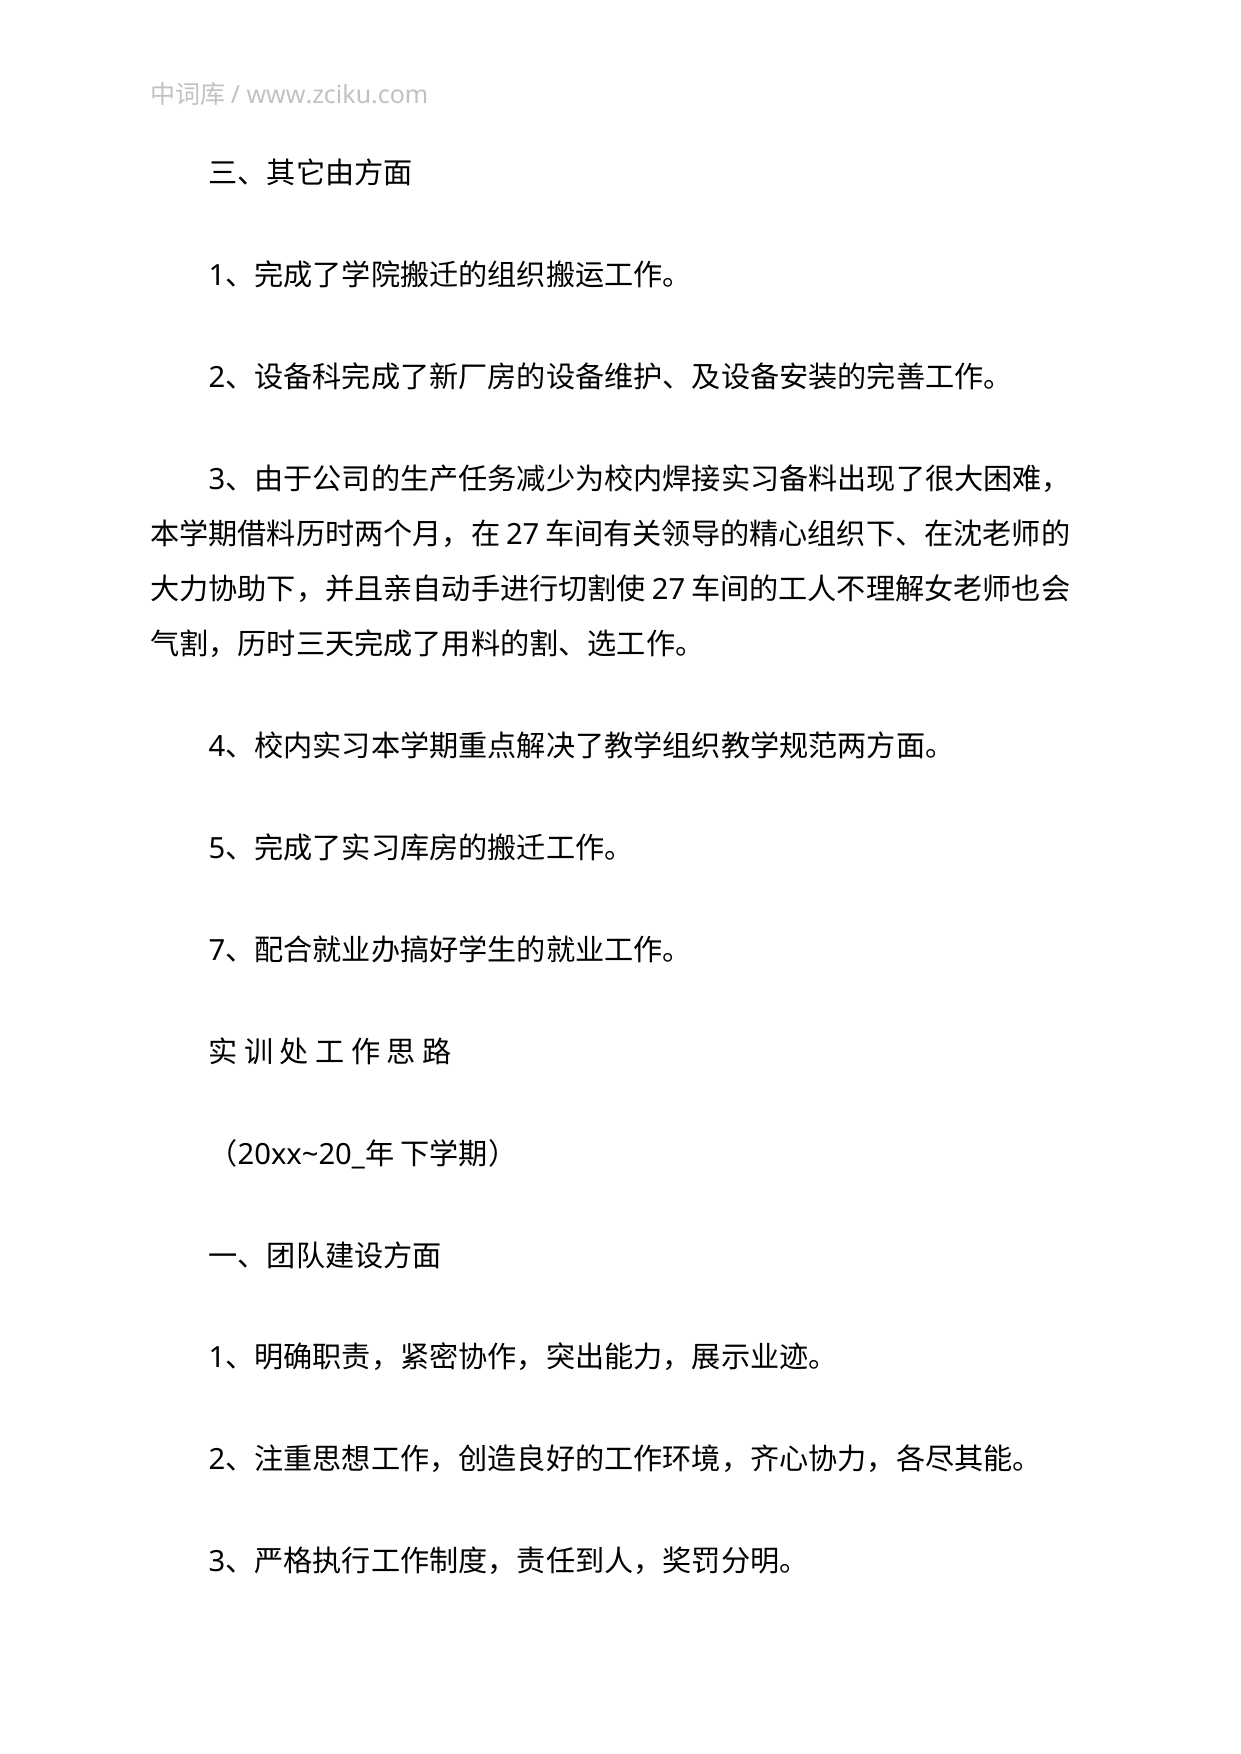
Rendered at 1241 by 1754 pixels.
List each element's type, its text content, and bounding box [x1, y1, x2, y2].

text 1、完成了学院搬迁的组织搬运工作。 [150, 252, 1090, 294]
text 三、其它由方面 [150, 150, 1090, 192]
text 3、由于公司的生产任务减少为校内焊接实习备料出现了很大困难，本学期借料历时两个月，在27车间有关领导的精心组织下、在沈老师的大力协助下，并且亲自动手进行切割使27车间的工人不理解女老师也会气割，历时三天完成了用料的割、选工作。 [150, 456, 1090, 663]
text 2、注重思想工作，创造良好的工作环境，齐心协力，各尽其能。 [150, 1436, 1090, 1478]
text （20xx~20_年 下学期） [150, 1130, 1090, 1173]
text 2、设备科完成了新厂房的设备维护、及设备安装的完善工作。 [150, 354, 1090, 396]
text 实 训 处 工 作 思 路 [150, 1028, 1090, 1071]
text 7、配合就业办搞好学生的就业工作。 [150, 926, 1090, 969]
text 3、严格执行工作制度，责任到人，奖罚分明。 [150, 1538, 1090, 1580]
text 一、团队建设方面 [150, 1232, 1090, 1274]
text 5、完成了实习库房的搬迁工作。 [150, 824, 1090, 867]
text 4、校内实习本学期重点解决了教学组织教学规范两方面。 [150, 722, 1090, 765]
text 1、明确职责，紧密协作，突出能力，展示业迹。 [150, 1334, 1090, 1376]
